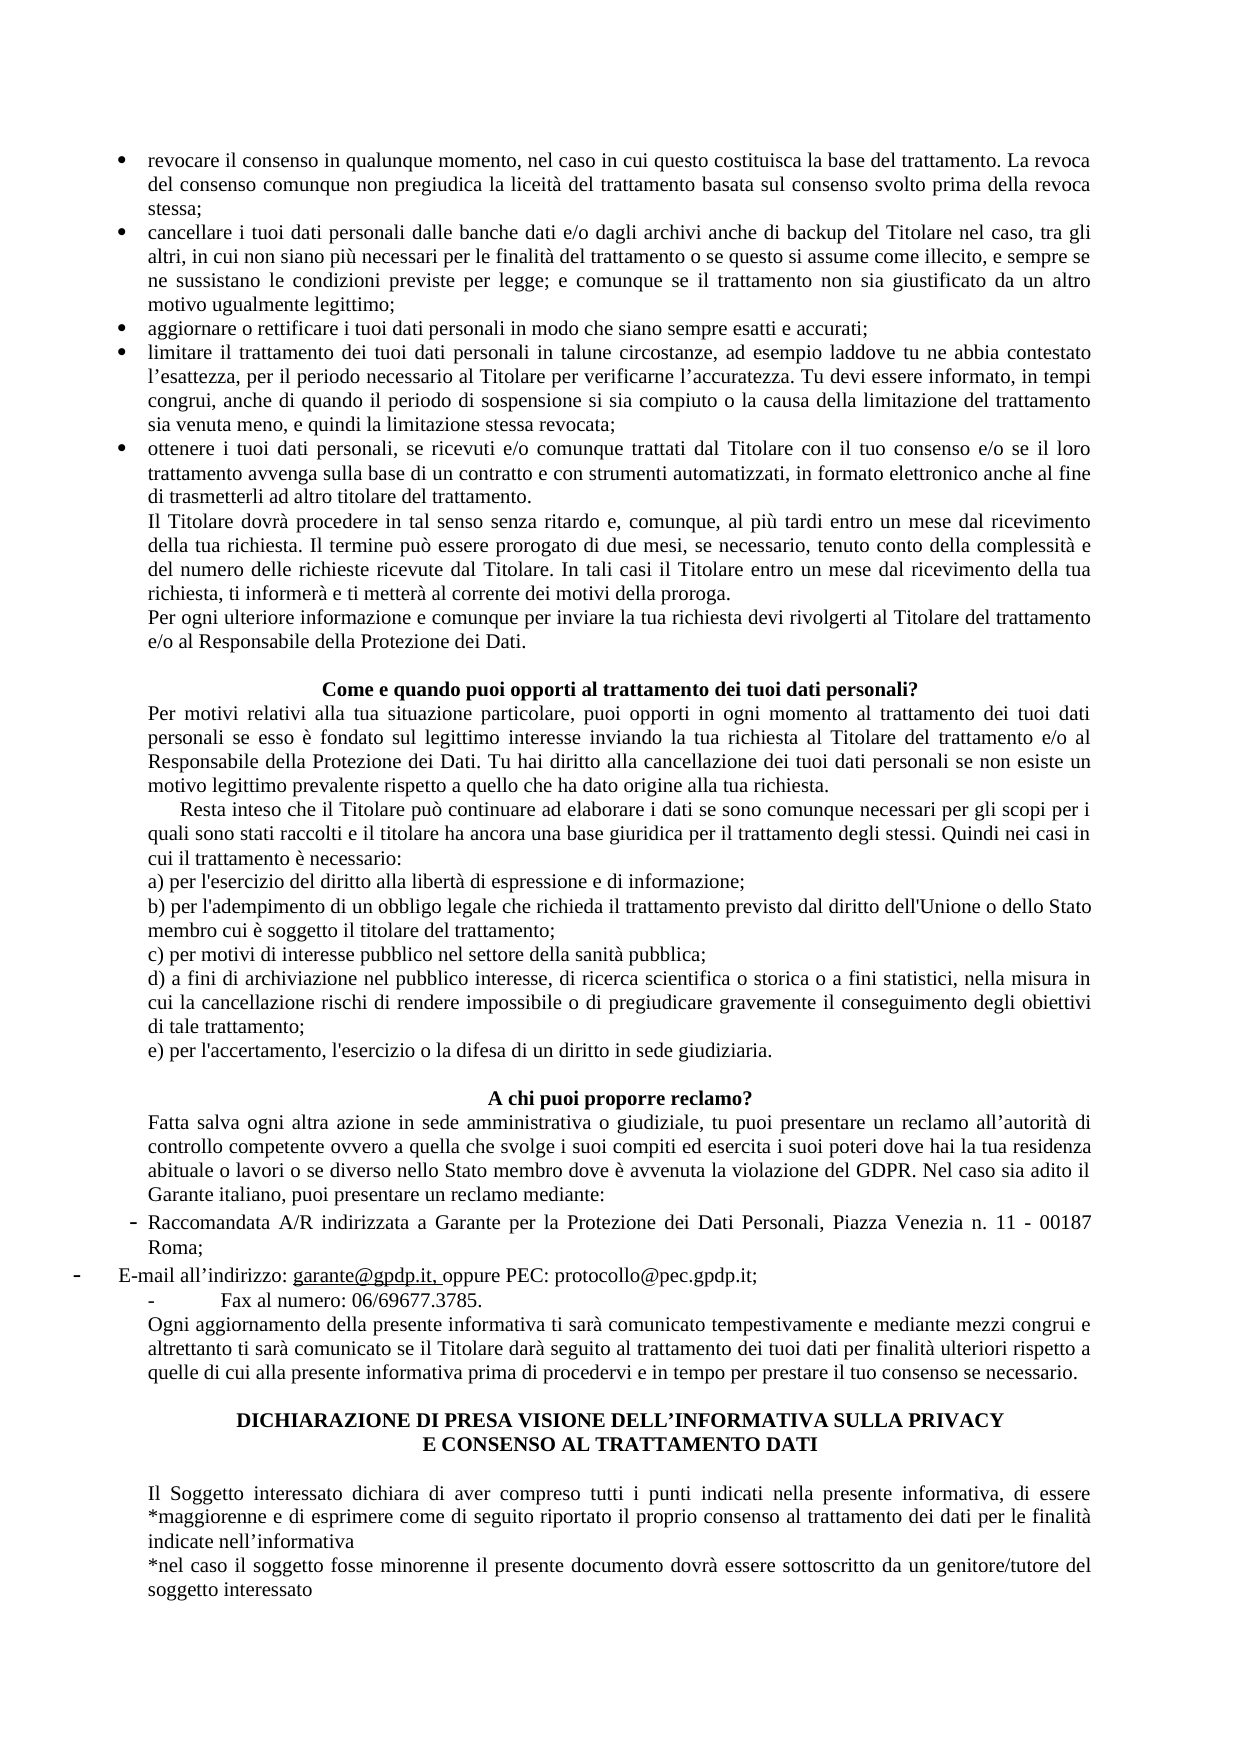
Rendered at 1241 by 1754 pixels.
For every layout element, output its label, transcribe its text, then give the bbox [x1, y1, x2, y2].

list ottenere i tuoi dati personali, se ricevuti e/o comunque trattati dal Titolare con il tuo consenso e/o se il loro trattamento avvenga sulla base di un contratto e con strumenti automatizzati, in formato elettronico anche al fine di trasmetterli ad altro titolare del trattamento. [118, 436, 1093, 508]
text E CONSENSO AL TRATTAMENTO DATI [148, 1432, 1093, 1456]
list aggiornare o rettificare i tuoi dati personali in modo che siano sempre esatti e accurati; [118, 316, 1093, 340]
text e) per l'accertamento, l'esercizio o la difesa di un diritto in sede giudiziaria. [148, 1038, 1093, 1062]
text A chi puoi proporre reclamo? [148, 1086, 1093, 1110]
text Come e quando puoi opporti al trattamento dei tuoi dati personali? [148, 677, 1093, 701]
text b) per l'adempimento di un obbligo legale che richieda il trattamento previsto dal diritto dell'Unione o dello Stato membro cui è soggetto il titolare del trattamento; [148, 893, 1093, 942]
text Il Titolare dovrà procedere in tal senso senza ritardo e, comunque, al più tardi entro un mese dal ricevimento della tua richiesta. Il termine può essere prorogato di due mesi, se necessario, tenuto conto della complessità e del numero delle richieste ricevute dal Titolare. In tali casi il Titolare entro un mese dal ricevimento della tua richiesta, ti informerà e ti metterà al corrente dei motivi della proroga. [148, 508, 1093, 605]
text - Fax al numero: 06/69677.3785. [148, 1288, 1093, 1312]
text c) per motivi di interesse pubblico nel settore della sanità pubblica; [148, 942, 1093, 966]
text Per motivi relativi alla tua situazione particolare, puoi opporti in ogni momento al trattamento dei tuoi dati personali se esso è fondato sul legittimo interesse inviando la tua richiesta al Titolare del trattamento e/o al Responsabile della Protezione dei Dati. Tu hai diritto alla cancellazione dei tuoi dati personali se non esiste un motivo legittimo prevalente rispetto a quello che ha dato origine alla tua richiesta. [148, 701, 1093, 797]
list cancellare i tuoi dati personali dalle banche dati e/o dagli archivi anche di backup del Titolare nel caso, tra gli altri, in cui non siano più necessari per le finalità del trattamento o se questo si assume come illecito, e sempre se ne sussistano le condizioni previste per legge; e comunque se il trattamento non sia giustificato da un altro motivo ugualmente legittimo; [118, 220, 1093, 316]
text Il Soggetto interessato dichiara di aver compreso tutti i punti indicati nella presente informativa, di essere *maggiorenne e di esprimere come di seguito riportato il proprio consenso al trattamento dei dati per le finalità indicate nell’informativa [148, 1480, 1093, 1553]
text Ogni aggiornamento della presente informativa ti sarà comunicato tempestivamente e mediante mezzi congrui e altrettanto ti sarà comunicato se il Titolare darà seguito al trattamento dei tuoi dati per finalità ulteriori rispetto a quelle di cui alla presente informativa prima di procedervi e in tempo per prestare il tuo consenso se necessario. [148, 1312, 1093, 1384]
text a) per l'esercizio del diritto alla libertà di espressione e di informazione; [148, 869, 1093, 893]
text Resta inteso che il Titolare può continuare ad elaborare i dati se sono comunque necessari per gli scopi per i quali sono stati raccolti e il titolare ha ancora una base giuridica per il trattamento degli stessi. Quindi nei casi in cui il trattamento è necessario: [148, 797, 1093, 869]
text *nel caso il soggetto fosse minorenne il presente documento dovrà essere sottoscritto da un genitore/tutore del soggetto interessato [148, 1553, 1093, 1601]
list E-mail all’indirizzo: garante@gpdp.it, oppure PEC: protocollo@pec.gpdp.it; [73, 1259, 1093, 1288]
list Raccomandata A/R indirizzata a Garante per la Protezione dei Dati Personali, Piazza Venezia n. 11 - 00187 Roma; [129, 1206, 1093, 1259]
text Per ogni ulteriore informazione e comunque per inviare la tua richiesta devi rivolgerti al Titolare del trattamento e/o al Responsabile della Protezione dei Dati. [148, 605, 1093, 653]
text DICHIARAZIONE DI PRESA VISIONE DELL’INFORMATIVA SULLA PRIVACY [148, 1408, 1093, 1432]
text Fatta salva ogni altra azione in sede amministrativa o giudiziale, tu puoi presentare un reclamo all’autorità di controllo competente ovvero a quella che svolge i suoi compiti ed esercita i suoi poteri dove hai la tua residenza abituale o lavori o se diverso nello Stato membro dove è avvenuta la violazione del GDPR. Nel caso sia adito il Garante italiano, puoi presentare un reclamo mediante: [148, 1110, 1093, 1206]
text d) a fini di archiviazione nel pubblico interesse, di ricerca scientifica o storica o a fini statistici, nella misura in cui la cancellazione rischi di rendere impossibile o di pregiudicare gravemente il conseguimento degli obiettivi di tale trattamento; [148, 966, 1093, 1038]
list revocare il consenso in qualunque momento, nel caso in cui questo costituisca la base del trattamento. La revoca del consenso comunque non pregiudica la liceità del trattamento basata sul consenso svolto prima della revoca stessa; [118, 148, 1093, 220]
list limitare il trattamento dei tuoi dati personali in talune circostanze, ad esempio laddove tu ne abbia contestato l’esattezza, per il periodo necessario al Titolare per verificarne l’accuratezza. Tu devi essere informato, in tempi congrui, anche di quando il periodo di sospensione si sia compiuto o la causa della limitazione del trattamento sia venuta meno, e quindi la limitazione stessa revocata; [118, 340, 1093, 436]
